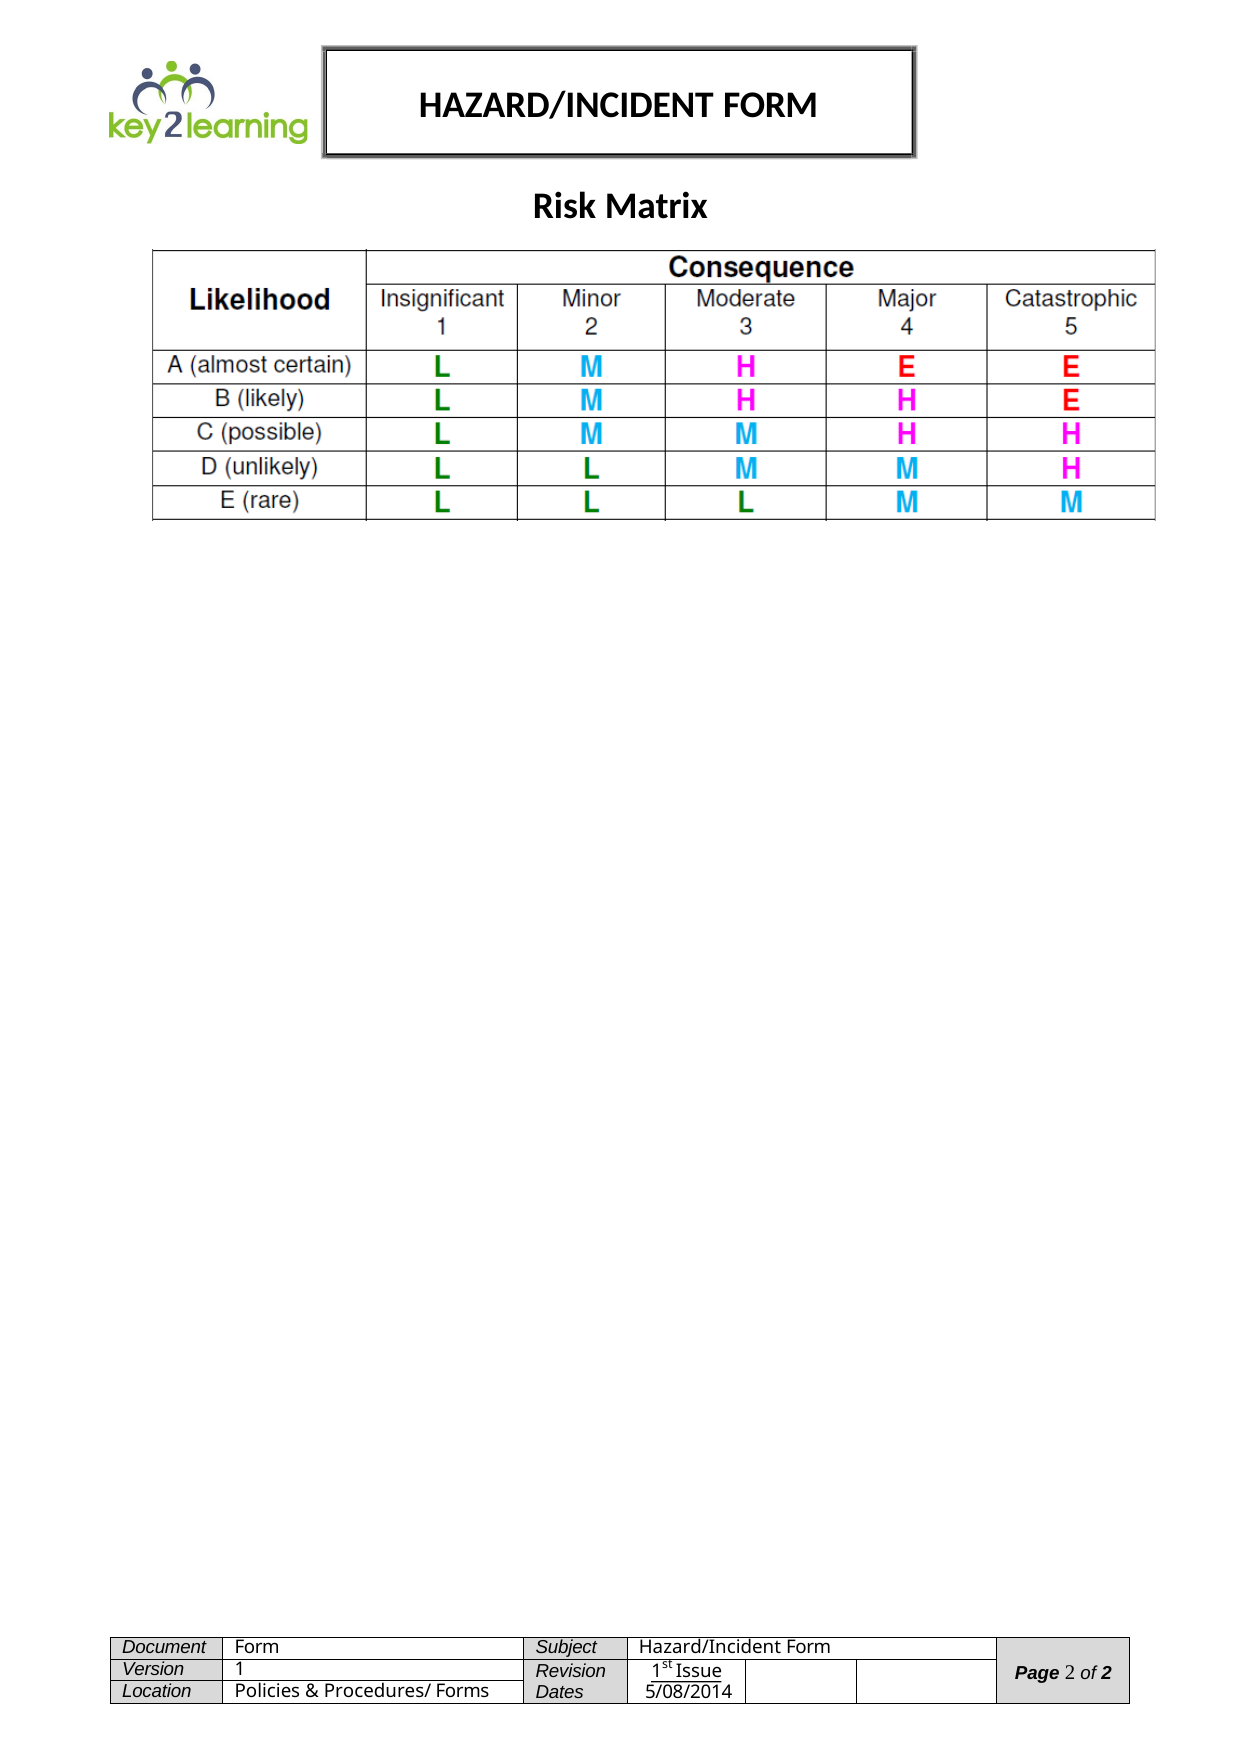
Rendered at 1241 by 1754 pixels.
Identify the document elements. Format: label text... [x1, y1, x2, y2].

text Risk Matrix [59, 182, 1181, 228]
picture [109, 61, 308, 144]
picture [152, 249, 1156, 521]
